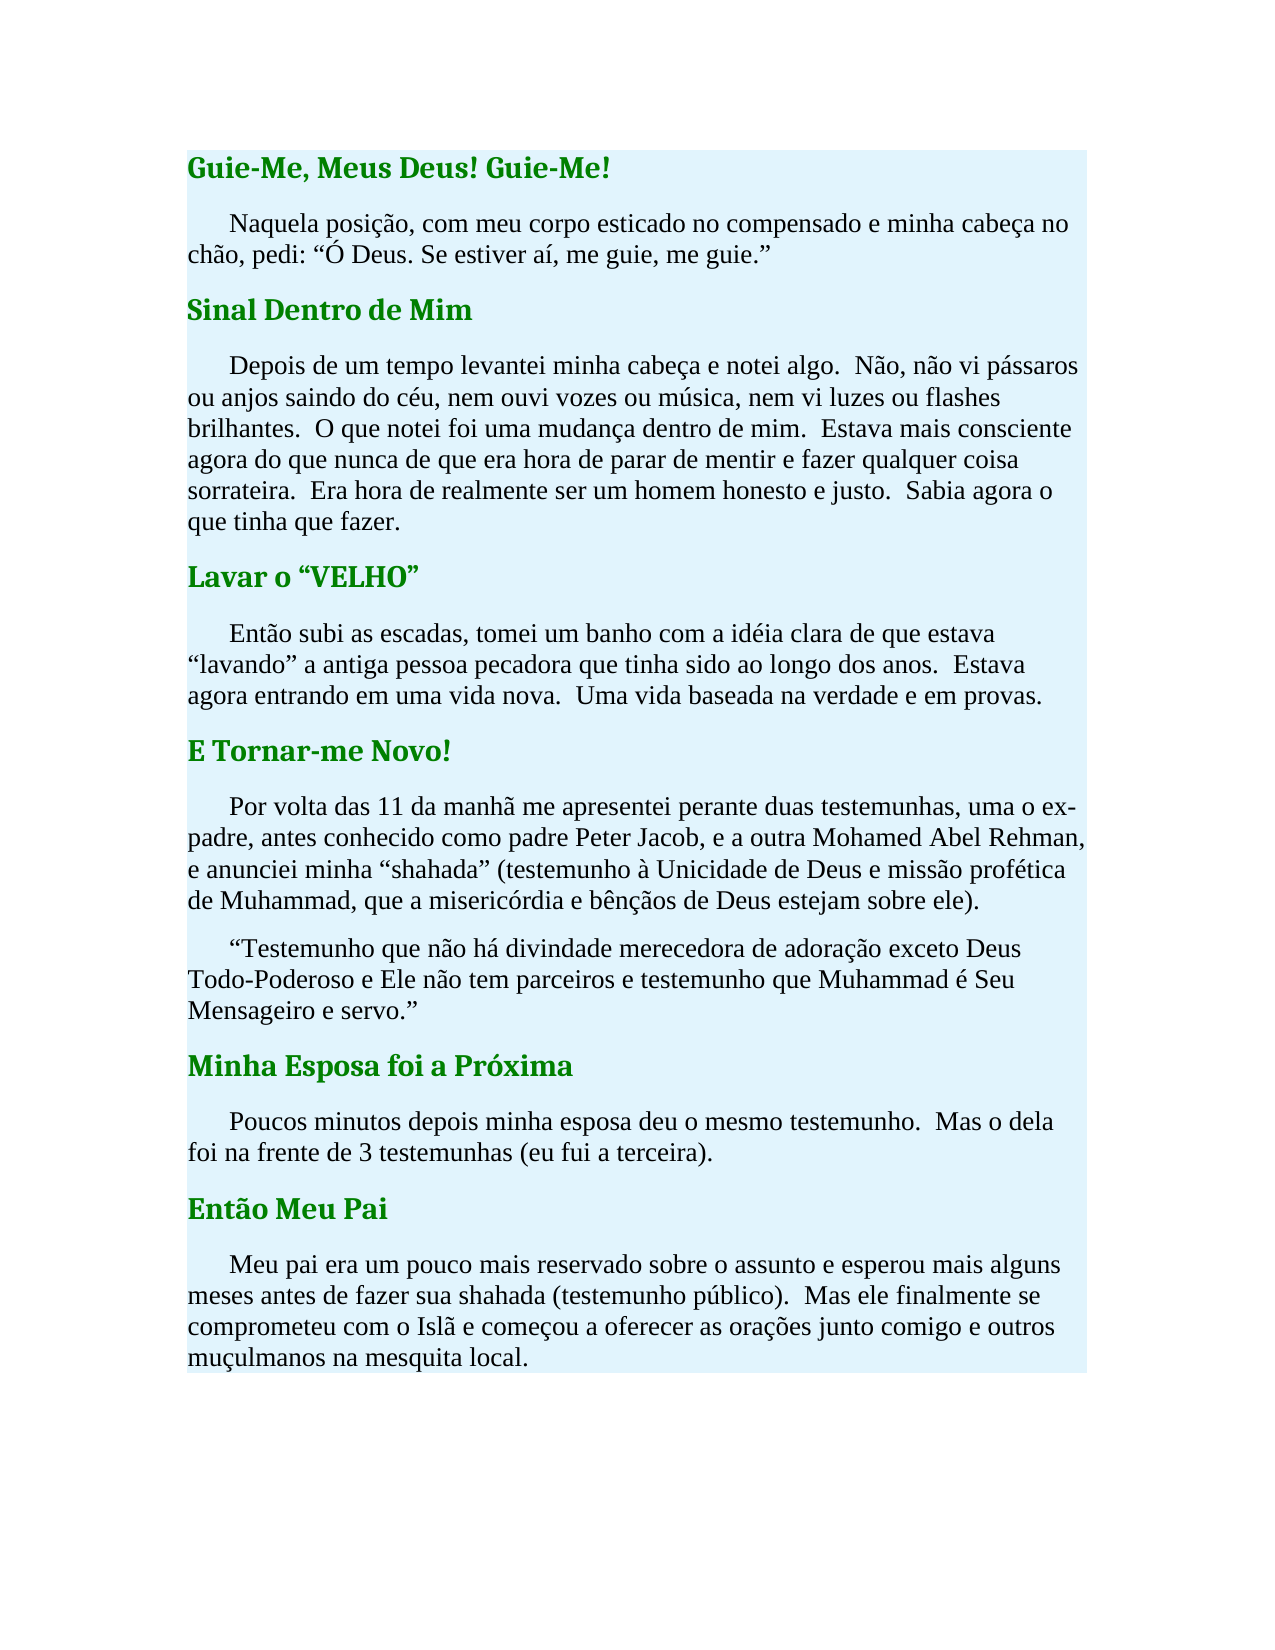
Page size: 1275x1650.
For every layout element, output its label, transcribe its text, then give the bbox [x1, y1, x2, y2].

text Poucos minutos depois minha esposa deu o mesmo testemunho. Mas o dela foi na frente de 3 testemunhas (eu fui a terceira). [187, 1105, 1087, 1168]
text Por volta das 11 da manhã me apresentei perante duas testemunhas, uma o ex-padre, antes conhecido como padre Peter Jacob, e a outra Mohamed Abel Rehman, e anunciei minha “shahada” (testemunho à Unicidade de Deus e missão profética de Muhammad, que a misericórdia e bênçãos de Deus estejam sobre ele). [187, 790, 1087, 915]
subtitle Lavar o “VELHO” [187, 560, 1087, 596]
text Então subi as escadas, tomei um banho com a idéia clara de que estava “lavando” a antiga pessoa pecadora que tinha sido ao longo dos anos. Estava agora entrando em uma vida nova. Uma vida baseada na verdade e em provas. [187, 617, 1087, 710]
text Meu pai era um pouco mais reservado sobre o assunto e esperou mais alguns meses antes de fazer sua shahada (testemunho público). Mas ele finalmente se comprometeu com o Islã e começou a oferecer as orações junto comigo e outros muçulmanos na mesquita local. [187, 1248, 1087, 1373]
subtitle Minha Esposa foi a Próxima [187, 1048, 1087, 1084]
text Depois de um tempo levantei minha cabeça e notei algo. Não, não vi pássaros ou anjos saindo do céu, nem ouvi vozes ou música, nem vi luzes ou flashes brilhantes. O que notei foi uma mudança dentro de mim. Estava mais consciente agora do que nunca de que era hora de parar de mentir e fazer qualquer coisa sorrateira. Era hora de realmente ser um homem honesto e justo. Sabia agora o que tinha que fazer. [187, 349, 1087, 536]
text “Testemunho que não há divindade merecedora de adoração exceto Deus Todo-Poderoso e Ele não tem parceiros e testemunho que Muhammad é Seu Mensageiro e servo.” [187, 932, 1087, 1025]
subtitle Guie-Me, Meus Deus! Guie-Me! [187, 150, 1087, 186]
subtitle E Tornar-me Novo! [187, 733, 1087, 769]
subtitle Sinal Dentro de Mim [187, 293, 1087, 328]
text Naquela posição, com meu corpo esticado no compensado e minha cabeça no chão, pedi: “Ó Deus. Se estiver aí, me guie, me guie.” [187, 207, 1087, 269]
subtitle Então Meu Pai [187, 1191, 1087, 1227]
